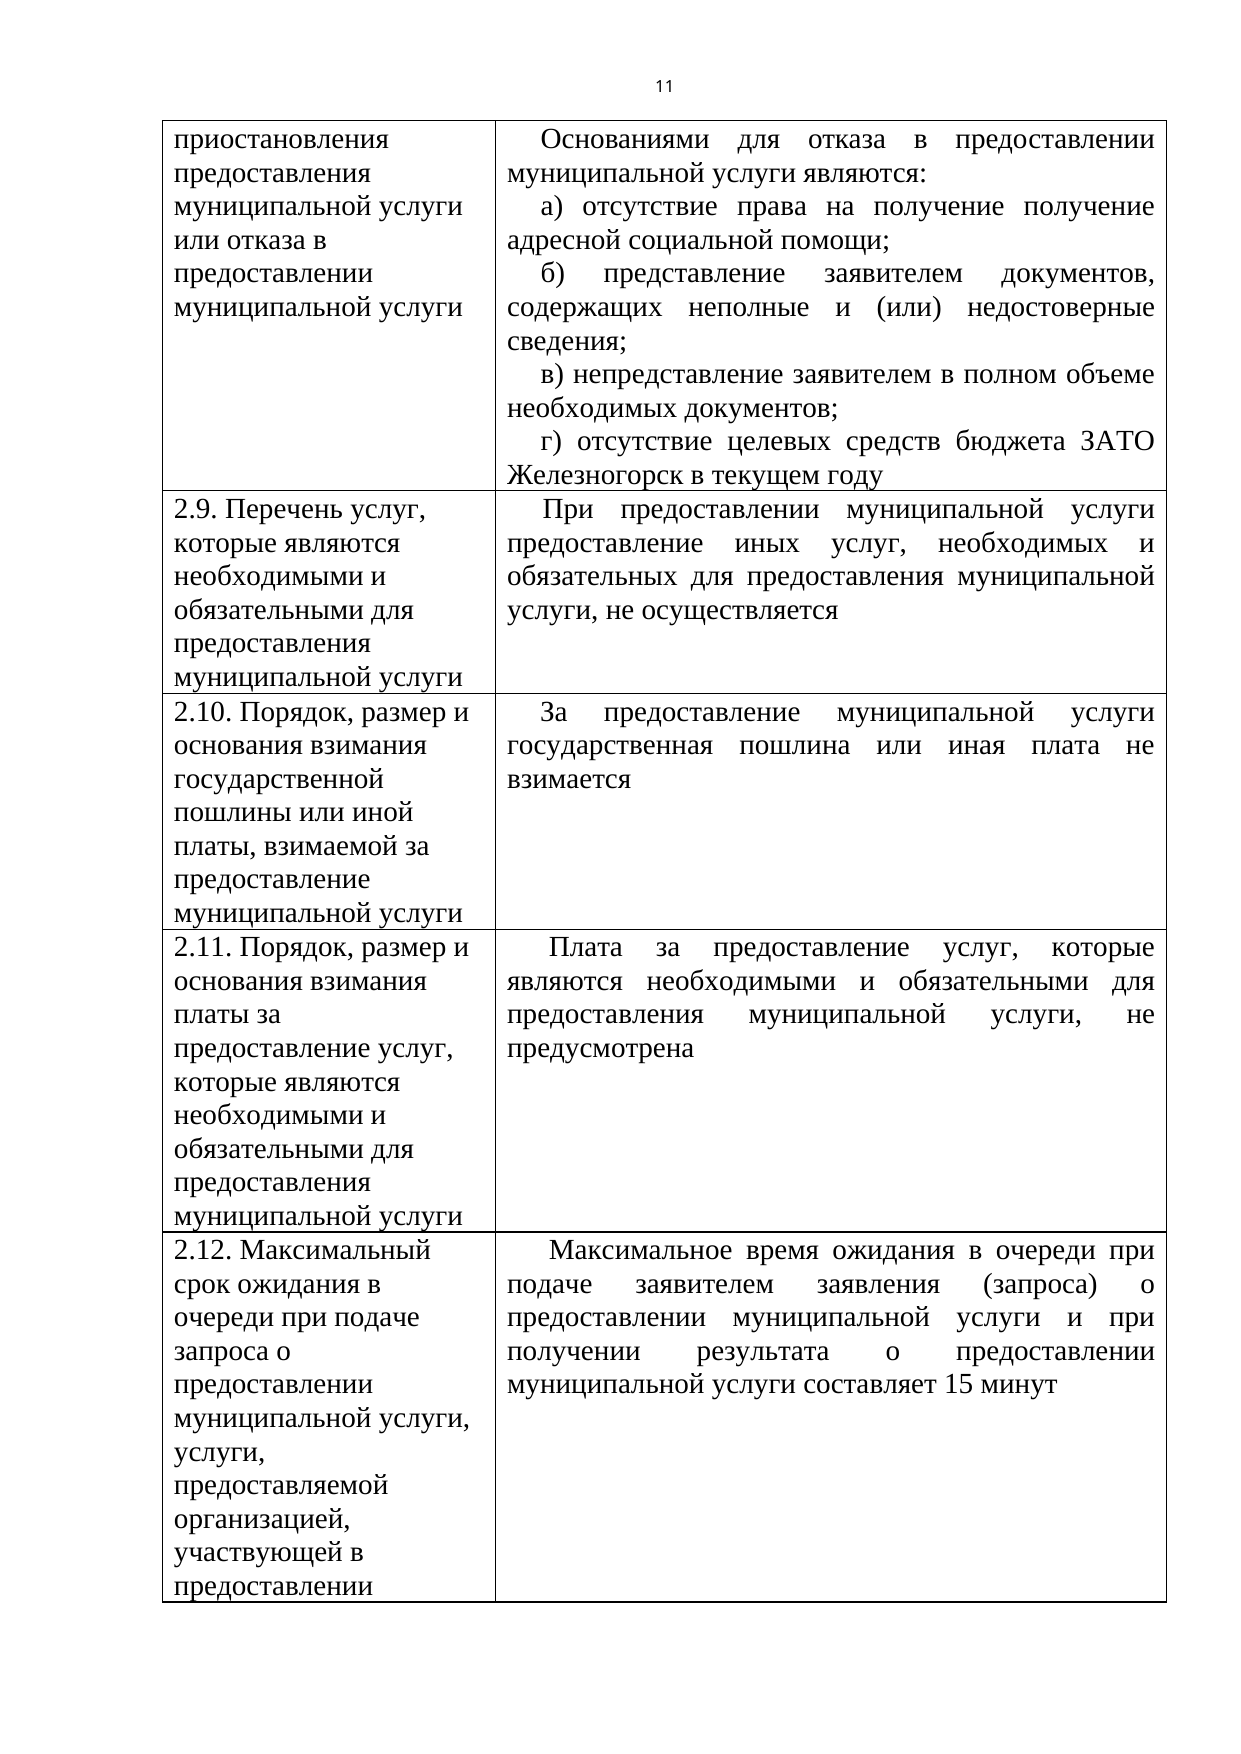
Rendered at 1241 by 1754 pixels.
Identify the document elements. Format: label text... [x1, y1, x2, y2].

table_cell 2.10. Порядок, размер и основания взимания государственной пошлины или иной платы, взимаемой за предоставление муниципальной услуги [163, 694, 495, 928]
table_cell Плата за предоставление услуг, которые являются необходимыми и обязательными для предоставления муниципальной услуги, не предусмотрена [496, 930, 1166, 1231]
table_cell 2.8. Исчерпывающий перечень оснований для приостановления предоставления муниципальной услуги или отказа в предоставлении муниципальной услуги [163, 121, 495, 490]
table_cell За предоставление муниципальной услуги государственная пошлина или иная плата не взимается [496, 694, 1166, 928]
table_cell При предоставлении муниципальной услуги предоставление иных услуг, необходимых и обязательных для предоставления муниципальной услуги, не осуществляется [496, 491, 1166, 693]
table_cell 2.9. Перечень услуг, которые являются необходимыми и обязательными для предоставления муниципальной услуги [163, 491, 495, 693]
table_cell 2.11. Порядок, размер и основания взимания платы за предоставление услуг, которые являются необходимыми и обязательными для предоставления муниципальной услуги [163, 930, 495, 1231]
